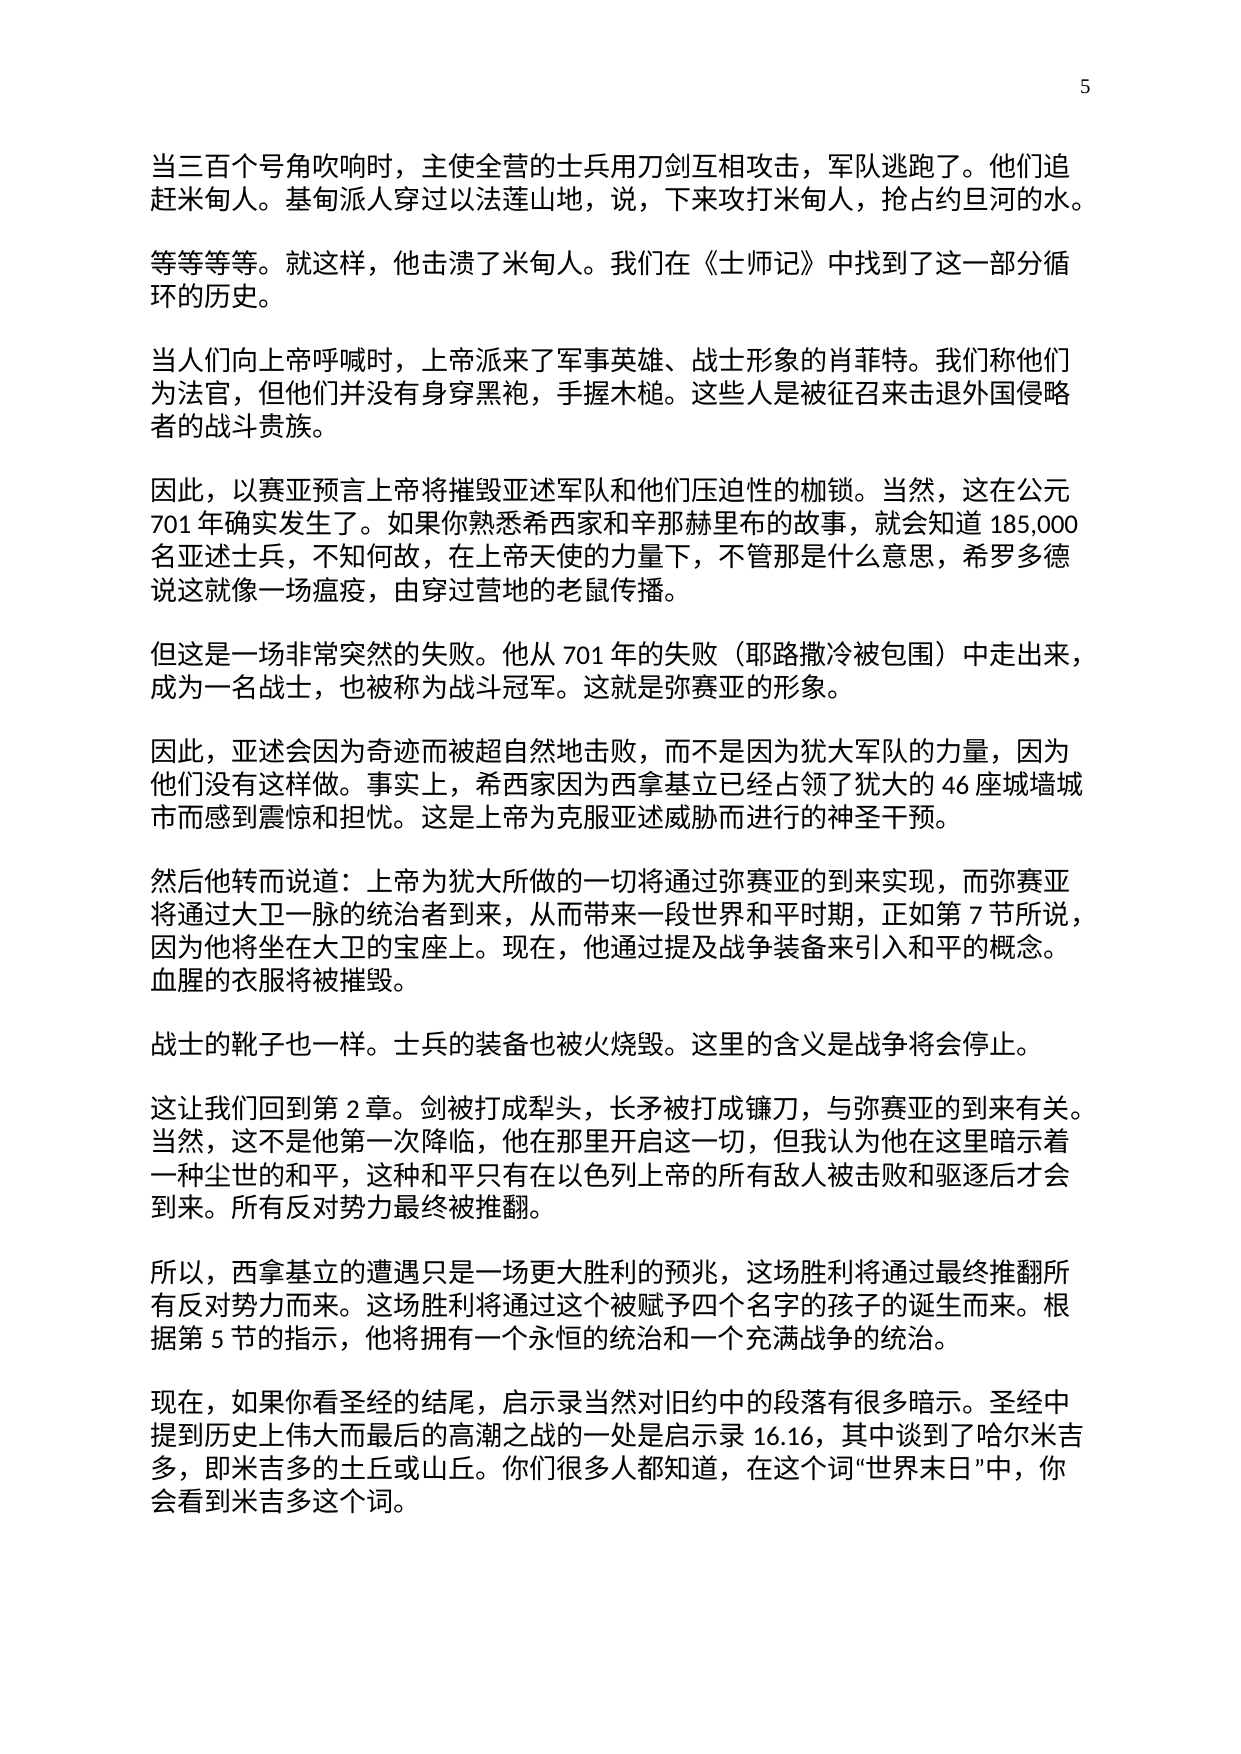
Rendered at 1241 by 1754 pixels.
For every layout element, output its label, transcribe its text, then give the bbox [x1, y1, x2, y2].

text 然后他转而说道：上帝为犹大所做的一切将通过弥赛亚的到来实现，而弥赛亚将通过大卫一脉的统治者到来，从而带来一段世界和平时期，正如第 7 节所说，因为他将坐在大卫的宝座上。现在，他通过提及战争装备来引入和平的概念。血腥的衣服将被摧毁。 [150, 865, 1090, 997]
text 战士的靴子也一样。士兵的装备也被火烧毁。这里的含义是战争将会停止。 [150, 1028, 1090, 1061]
text 当人们向上帝呼喊时，上帝派来了军事英雄、战士形象的肖菲特。我们称他们为法官，但他们并没有身穿黑袍，手握木槌。这些人是被征召来击退外国侵略者的战斗贵族。 [150, 344, 1090, 443]
text 这让我们回到第 2 章。剑被打成犁头，长矛被打成镰刀，与弥赛亚的到来有关。当然，这不是他第一次降临，他在那里开启这一切，但我认为他在这里暗示着一种尘世的和平，这种和平只有在以色列上帝的所有敌人被击败和驱逐后才会到来。所有反对势力最终被推翻。 [150, 1093, 1090, 1225]
text 所以，西拿基立的遭遇只是一场更大胜利的预兆，这场胜利将通过最终推翻所有反对势力而来。这场胜利将通过这个被赋予四个名字的孩子的诞生而来。根据第 5 节的指示，他将拥有一个永恒的统治和一个充满战争的统治。 [150, 1256, 1090, 1355]
text 等等等等。就这样，他击溃了米甸人。我们在《士师记》中找到了这一部分循环的历史。 [150, 247, 1090, 313]
text 因此，亚述会因为奇迹而被超自然地击败，而不是因为犹大军队的力量，因为他们没有这样做。事实上，希西家因为西拿基立已经占领了犹大的 46 座城墙城市而感到震惊和担忧。这是上帝为克服亚述威胁而进行的神圣干预。 [150, 735, 1090, 834]
text 现在，如果你看圣经的结尾，启示录当然对旧约中的段落有很多暗示。圣经中提到历史上伟大而最后的高潮之战的一处是启示录 16.16，其中谈到了哈尔米吉多，即米吉多的土丘或山丘。你们很多人都知道，在这个词“世界末日”中，你会看到米吉多这个词。 [150, 1386, 1090, 1518]
text 但这是一场非常突然的失败。他从 701 年的失败（耶路撒冷被包围）中走出来，成为一名战士，也被称为战斗冠军。这就是弥赛亚的形象。 [150, 638, 1090, 704]
text 因此，以赛亚预言上帝将摧毁亚述军队和他们压迫性的枷锁。当然，这在公元 701 年确实发生了。如果你熟悉希西家和辛那赫里布的故事，就会知道 185,000 名亚述士兵，不知何故，在上帝天使的力量下，不管那是什么意思，希罗多德说这就像一场瘟疫，由穿过营地的老鼠传播。 [150, 474, 1090, 607]
text 当三百个号角吹响时，主使全营的士兵用刀剑互相攻击，军队逃跑了。他们追赶米甸人。基甸派人穿过以法莲山地，说，下来攻打米甸人，抢占约旦河的水。 [150, 150, 1090, 216]
